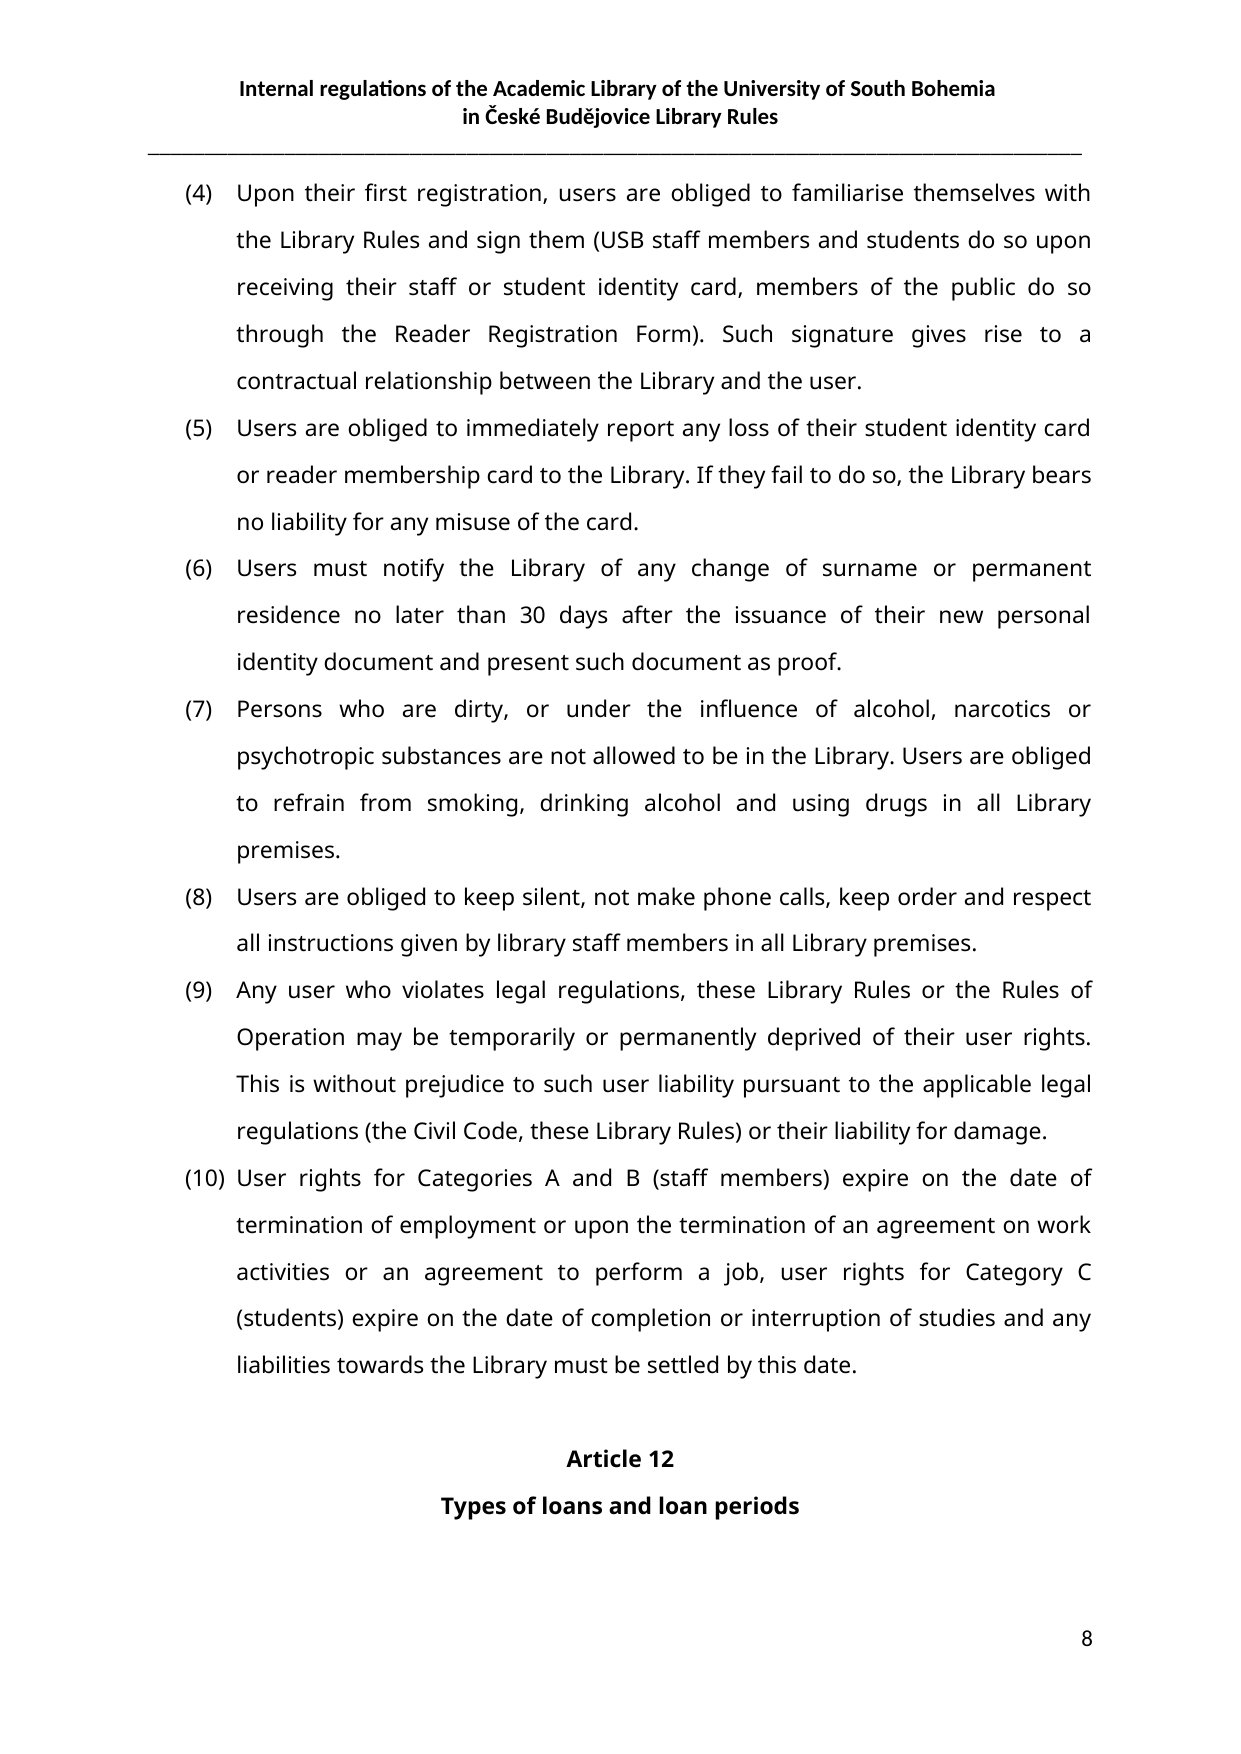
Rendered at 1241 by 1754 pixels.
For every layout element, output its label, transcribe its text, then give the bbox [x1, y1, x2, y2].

list Upon their first registration, users are obliged to familiarise themselves with the Library Rules and sign them (USB staff members and students do so upon receiving their staff or student identity card, members of the public do so through the Reader Registration Form). Such signature gives rise to a contractual relationship between the Library and the user. [185, 177, 1093, 396]
list User rights for Categories A and B (staff members) expire on the date of termination of employment or upon the termination of an agreement on work activities or an agreement to perform a job, user rights for Category C (students) expire on the date of completion or interruption of studies and any liabilities towards the Library must be settled by this date. [185, 1162, 1093, 1380]
text Types of loans and loan periods [148, 1490, 1093, 1521]
list Users are obliged to immediately report any loss of their student identity card or reader membership card to the Library. If they fail to do so, the Library bears no liability for any misuse of the card. [185, 412, 1093, 537]
list Persons who are dirty, or under the influence of alcohol, narcotics or psychotropic substances are not allowed to be in the Library. Users are obliged to refrain from smoking, drinking alcohol and using drugs in all Library premises. [185, 693, 1093, 865]
list Any user who violates legal regulations, these Library Rules or the Rules of Operation may be temporarily or permanently deprived of their user rights. This is without prejudice to such user liability pursuant to the applicable legal regulations (the Civil Code, these Library Rules) or their liability for damage. [185, 974, 1093, 1146]
text Article 12 [148, 1443, 1093, 1474]
list Users must notify the Library of any change of surname or permanent residence no later than 30 days after the issuance of their new personal identity document and present such document as proof. [185, 552, 1093, 677]
list Users are obliged to keep silent, not make phone calls, keep order and respect all instructions given by library staff members in all Library premises. [185, 880, 1093, 958]
